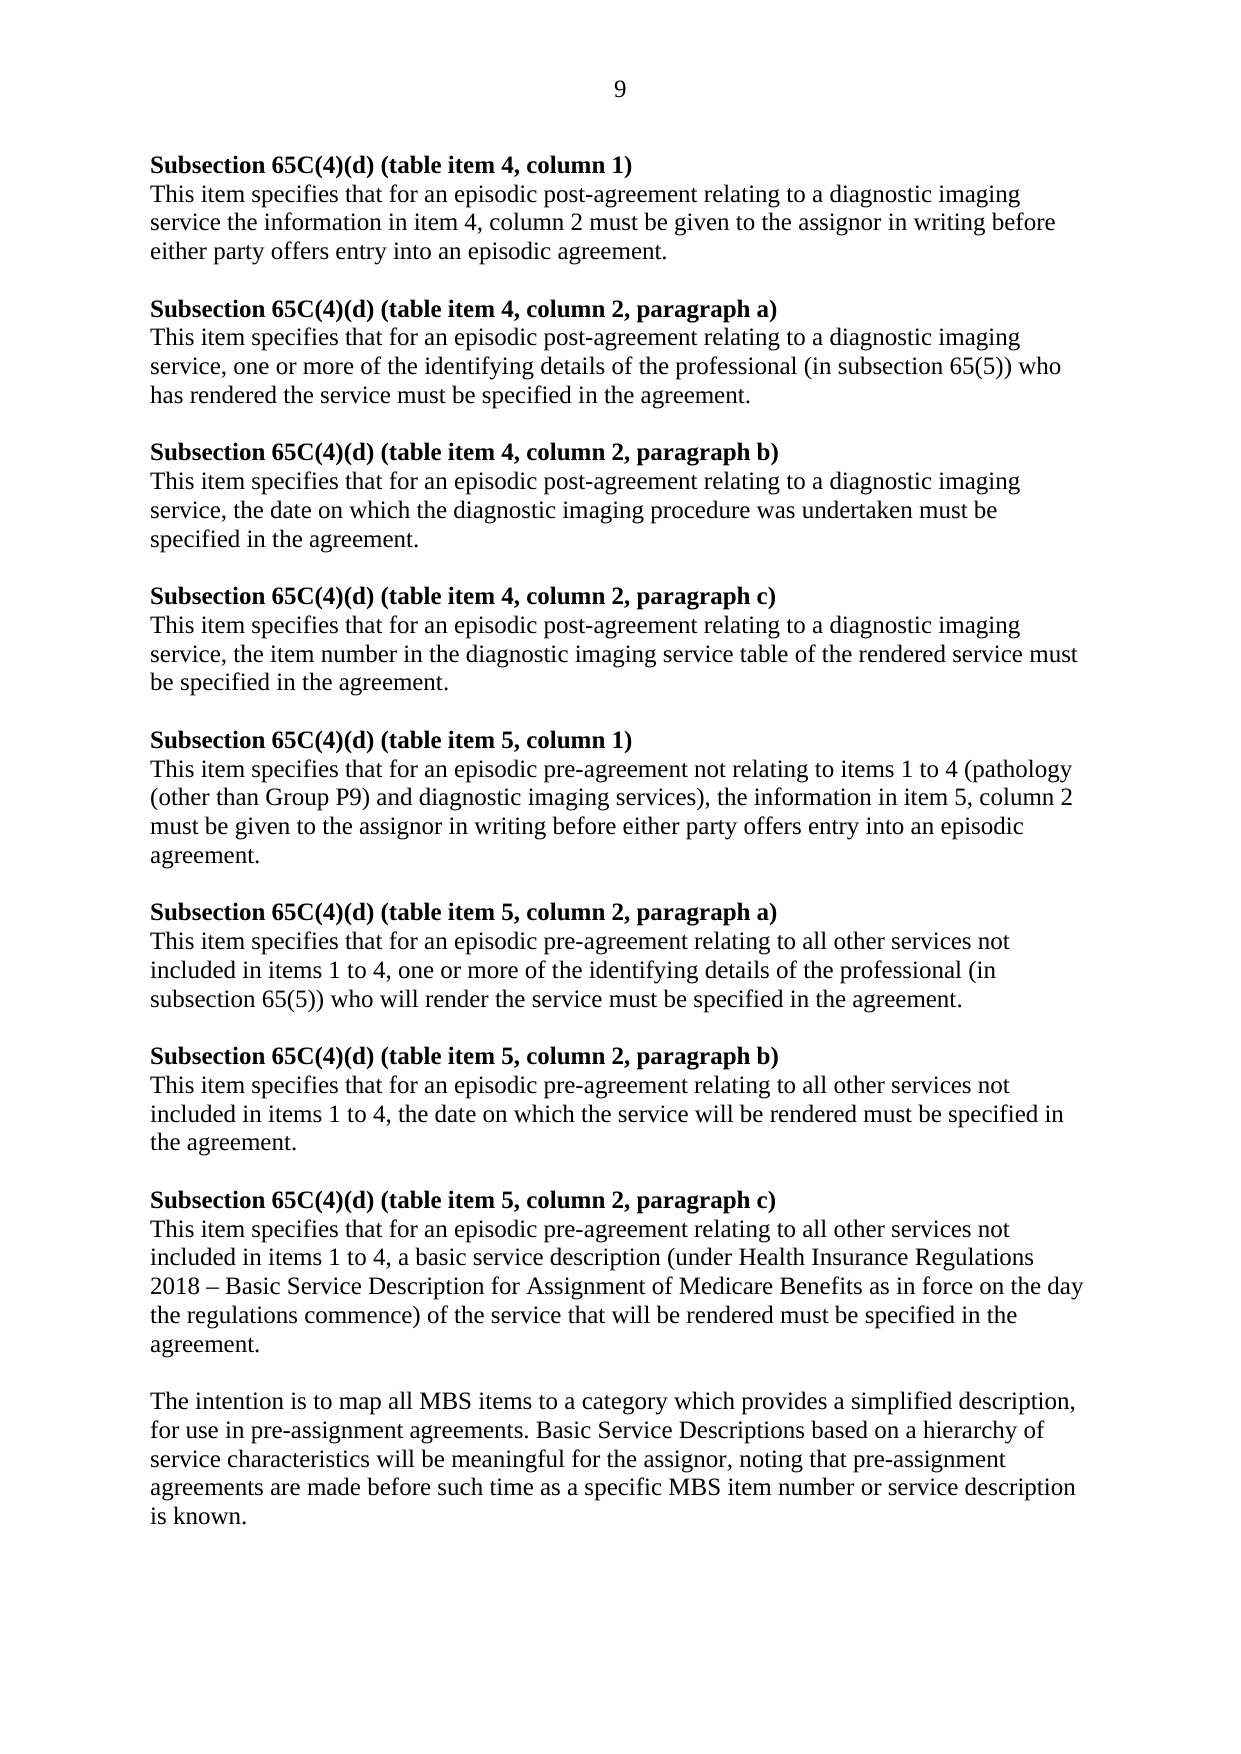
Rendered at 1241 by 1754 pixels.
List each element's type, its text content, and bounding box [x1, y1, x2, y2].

text This item specifies that for an episodic pre-agreement not relating to items 1 to 4 (pathology (other than Group P9) and diagnostic imaging services), the information in item 5, column 2 must be given to the assignor in writing before either party offers entry into an episodic agreement. [150, 754, 1090, 869]
text Subsection 65C(4)(d) (table item 5, column 1) [150, 725, 1090, 754]
text Subsection 65C(4)(d) (table item 4, column 2, paragraph b) [150, 437, 1090, 466]
text The intention is to map all MBS items to a category which provides a simplified description, for use in pre-assignment agreements. Basic Service Descriptions based on a hierarchy of service characteristics will be meaningful for the assignor, noting that pre-assignment agreements are made before such time as a specific MBS item number or service description is known. [150, 1386, 1090, 1530]
text Subsection 65C(4)(d) (table item 5, column 2, paragraph b) [150, 1041, 1090, 1070]
text This item specifies that for an episodic pre-agreement relating to all other services not included in items 1 to 4, the date on which the service will be rendered must be specified in the agreement. [150, 1070, 1090, 1156]
text This item specifies that for an episodic post-agreement relating to a diagnostic imaging service, one or more of the identifying details of the professional (in subsection 65(5)) who has rendered the service must be specified in the agreement. [150, 322, 1090, 409]
text This item specifies that for an episodic post-agreement relating to a diagnostic imaging service the information in item 4, column 2 must be given to the assignor in writing before either party offers entry into an episodic agreement. [150, 179, 1090, 265]
text This item specifies that for an episodic post-agreement relating to a diagnostic imaging service, the date on which the diagnostic imaging procedure was undertaken must be specified in the agreement. [150, 466, 1090, 552]
text Subsection 65C(4)(d) (table item 5, column 2, paragraph c) [150, 1185, 1090, 1214]
text Subsection 65C(4)(d) (table item 5, column 2, paragraph a) [150, 897, 1090, 926]
text This item specifies that for an episodic post-agreement relating to a diagnostic imaging service, the item number in the diagnostic imaging service table of the rendered service must be specified in the agreement. [150, 610, 1090, 696]
text Subsection 65C(4)(d) (table item 4, column 1) [150, 150, 1090, 179]
text This item specifies that for an episodic pre-agreement relating to all other services not included in items 1 to 4, one or more of the identifying details of the professional (in subsection 65(5)) who will render the service must be specified in the agreement. [150, 926, 1090, 1012]
text Subsection 65C(4)(d) (table item 4, column 2, paragraph c) [150, 581, 1090, 610]
text Subsection 65C(4)(d) (table item 4, column 2, paragraph a) [150, 294, 1090, 322]
text This item specifies that for an episodic pre-agreement relating to all other services not included in items 1 to 4, a basic service description (under Health Insurance Regulations 2018 – Basic Service Description for Assignment of Medicare Benefits as in force on the day the regulations commence) of the service that will be rendered must be specified in the agreement. [150, 1214, 1090, 1357]
